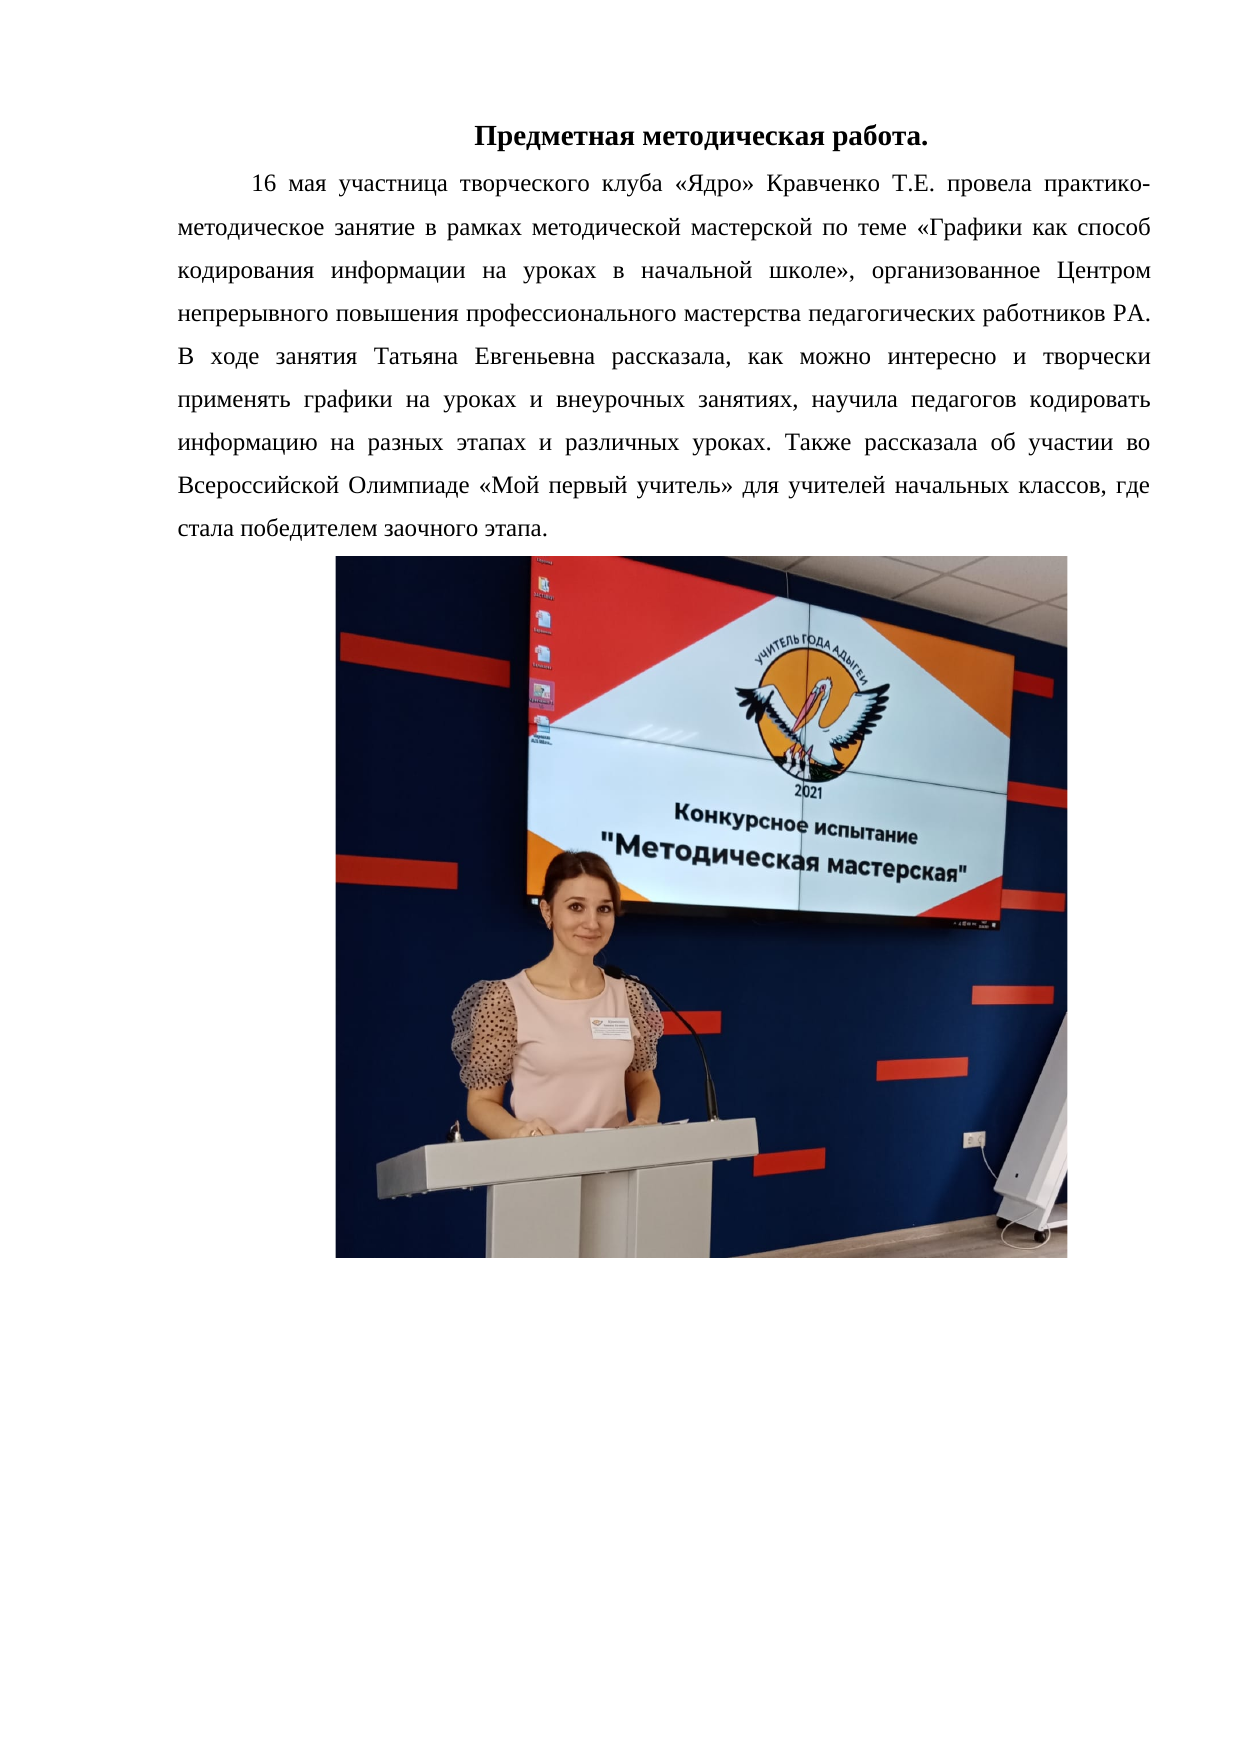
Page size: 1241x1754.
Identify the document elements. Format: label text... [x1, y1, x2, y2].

picture [335, 556, 1068, 1258]
text 16 мая участница творческого клуба «Ядро» Кравченко Т.Е. провела практико-методическое занятие в рамках методической мастерской по теме «Графики как способ кодирования информации на уроках в начальной школе», организованное Центром непрерывного повышения профессионального мастерства педагогических работников РА. В ходе занятия Татьяна Евгеньевна рассказала, как можно интересно и творчески применять графики на уроках и внеурочных занятиях, научила педагогов кодировать информацию на разных этапах и различных уроках. Также рассказала об участии во Всероссийской Олимпиаде «Мой первый учитель» для учителей начальных классов, где стала победителем заочного этапа. [177, 168, 1152, 542]
text Предметная методическая работа. [177, 118, 1152, 152]
